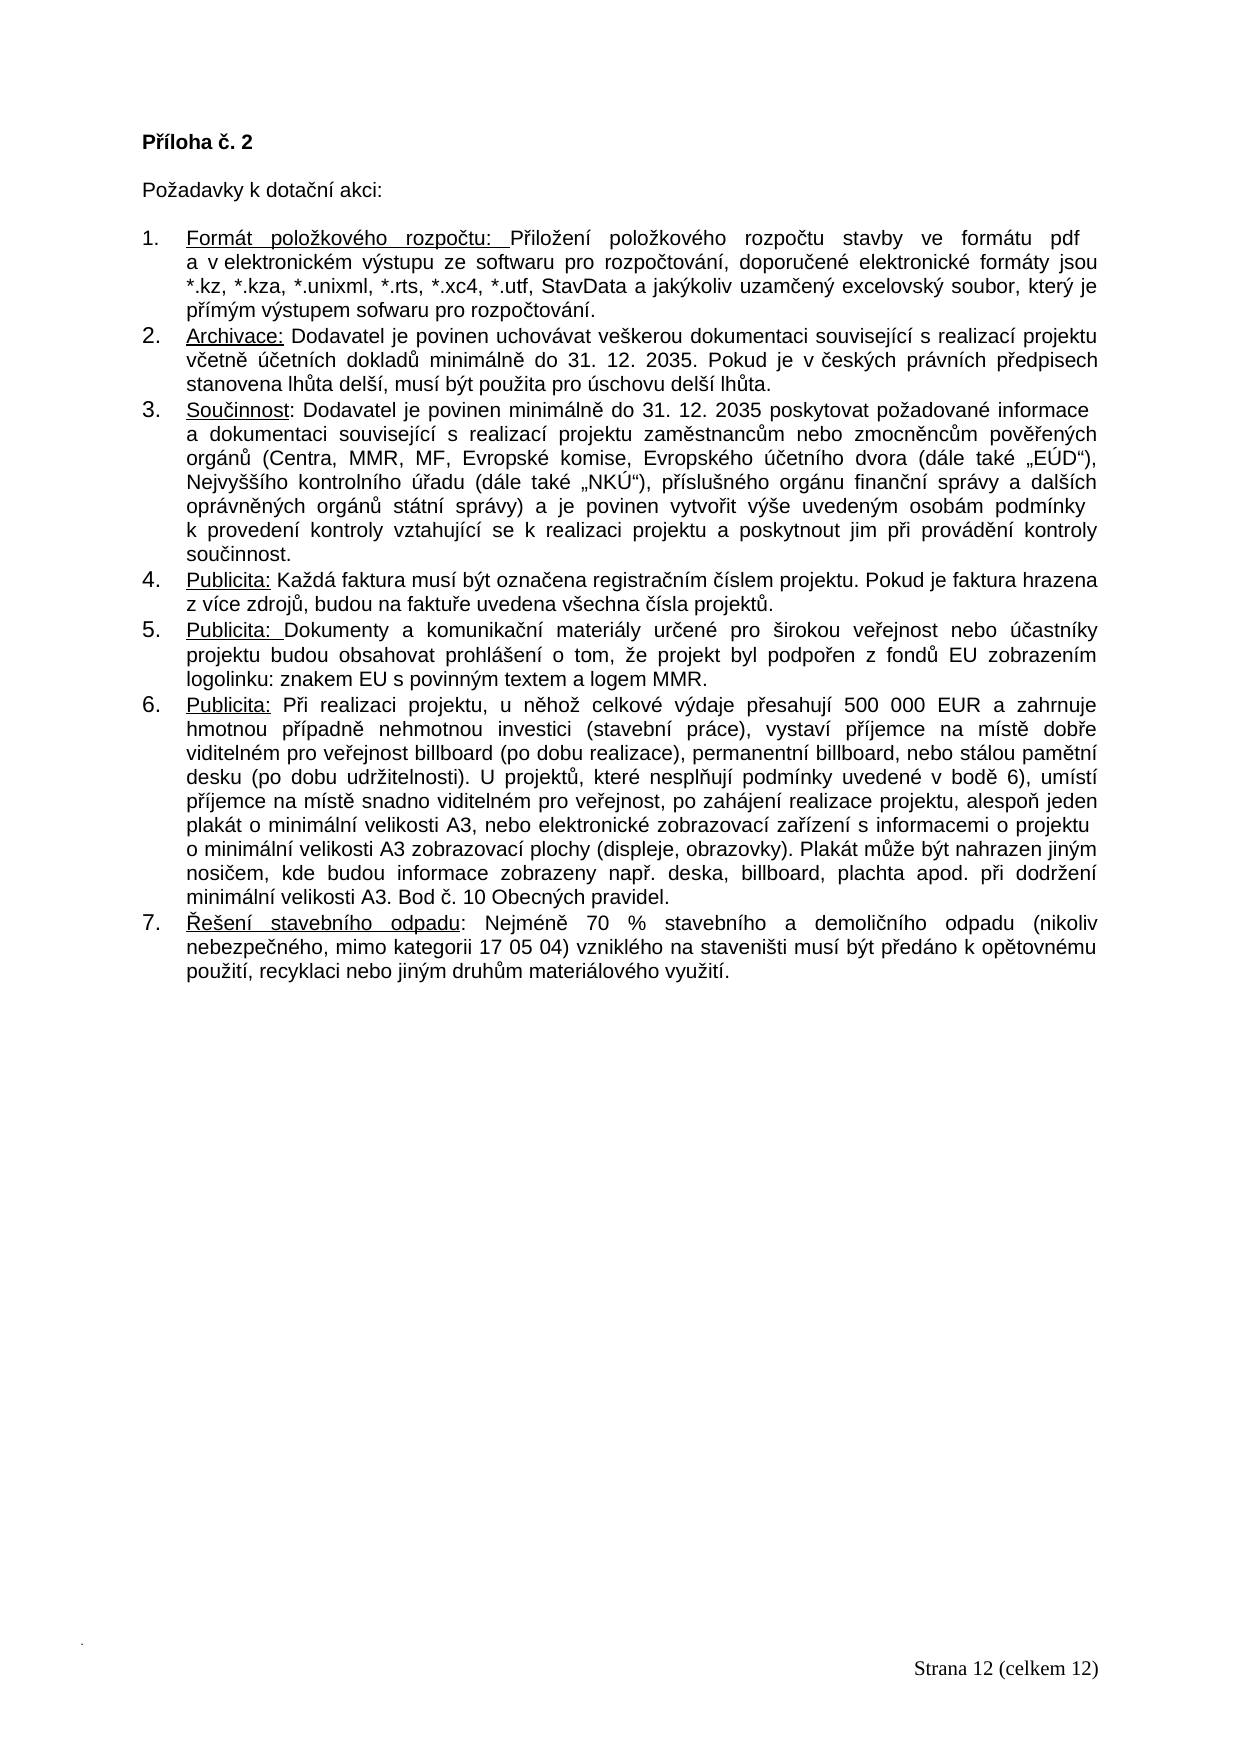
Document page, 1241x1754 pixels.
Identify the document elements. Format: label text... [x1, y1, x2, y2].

list Řešení stavebního odpadu: Nejméně 70 % stavebního a demoličního odpadu (nikoliv nebezpečného, mimo kategorii 17 05 04) vzniklého na staveništi musí být předáno k opětovnému použití, recyklaci nebo jiným druhům materiálového využití. [142, 908, 1098, 983]
list Publicita: Dokumenty a komunikační materiály určené pro širokou veřejnost nebo účastníky projektu budou obsahovat prohlášení o tom, že projekt byl podpořen z fondů EU zobrazením logolinku: znakem EU s povinným textem a logem MMR. [142, 616, 1098, 691]
list Archivace: Dodavatel je povinen uchovávat veškerou dokumentaci související s realizací projektu včetně účetních dokladů minimálně do 31. 12. 2035. Pokud je v českých právních předpisech stanovena lhůta delší, musí být použita pro úschovu delší lhůta. [142, 322, 1098, 396]
list Publicita: Každá faktura musí být označena registračním číslem projektu. Pokud je faktura hrazena z více zdrojů, budou na faktuře uvedena všechna čísla projektů. [142, 566, 1098, 616]
list Součinnost: Dodavatel je povinen minimálně do 31. 12. 2035 poskytovat požadované informace a dokumentaci související s realizací projektu zaměstnancům nebo zmocněncům pověřených orgánů (Centra, MMR, MF, Evropské komise, Evropského účetního dvora (dále také „EÚD“), Nejvyššího kontrolního úřadu (dále také „NKÚ“), příslušného orgánu finanční správy a dalších oprávněných orgánů státní správy) a je povinen vytvořit výše uvedeným osobám podmínky k provedení kontroly vztahující se k realizaci projektu a poskytnout jim při provádění kontroly součinnost. [142, 396, 1098, 566]
text Požadavky k dotační akci: [142, 178, 1098, 202]
list Formát položkového rozpočtu: Přiložení položkového rozpočtu stavby ve formátu pdf a v elektronickém výstupu ze softwaru pro rozpočtování, doporučené elektronické formáty jsou *.kz, *.kza, *.unixml, *.rts, *.xc4, *.utf, StavData a jakýkoliv uzamčený excelovský soubor, který je přímým výstupem sofwaru pro rozpočtování. [142, 226, 1098, 322]
text Příloha č. 2 [142, 130, 1098, 154]
list Publicita: Při realizaci projektu, u něhož celkové výdaje přesahují 500 000 EUR a zahrnuje hmotnou případně nehmotnou investici (stavební práce), vystaví příjemce na místě dobře viditelném pro veřejnost billboard (po dobu realizace), permanentní billboard, nebo stálou pamětní desku (po dobu udržitelnosti). U projektů, které nesplňují podmínky uvedené v bodě 6), umístí příjemce na místě snadno viditelném pro veřejnost, po zahájení realizace projektu, alespoň jeden plakát o minimální velikosti A3, nebo elektronické zobrazovací zařízení s informacemi o projektu o minimální velikosti A3 zobrazovací plochy (displeje, obrazovky). Plakát může být nahrazen jiným nosičem, kde budou informace zobrazeny např. deska, billboard, plachta apod. při dodržení minimální velikosti A3. Bod č. 10 Obecných pravidel. [142, 691, 1098, 908]
